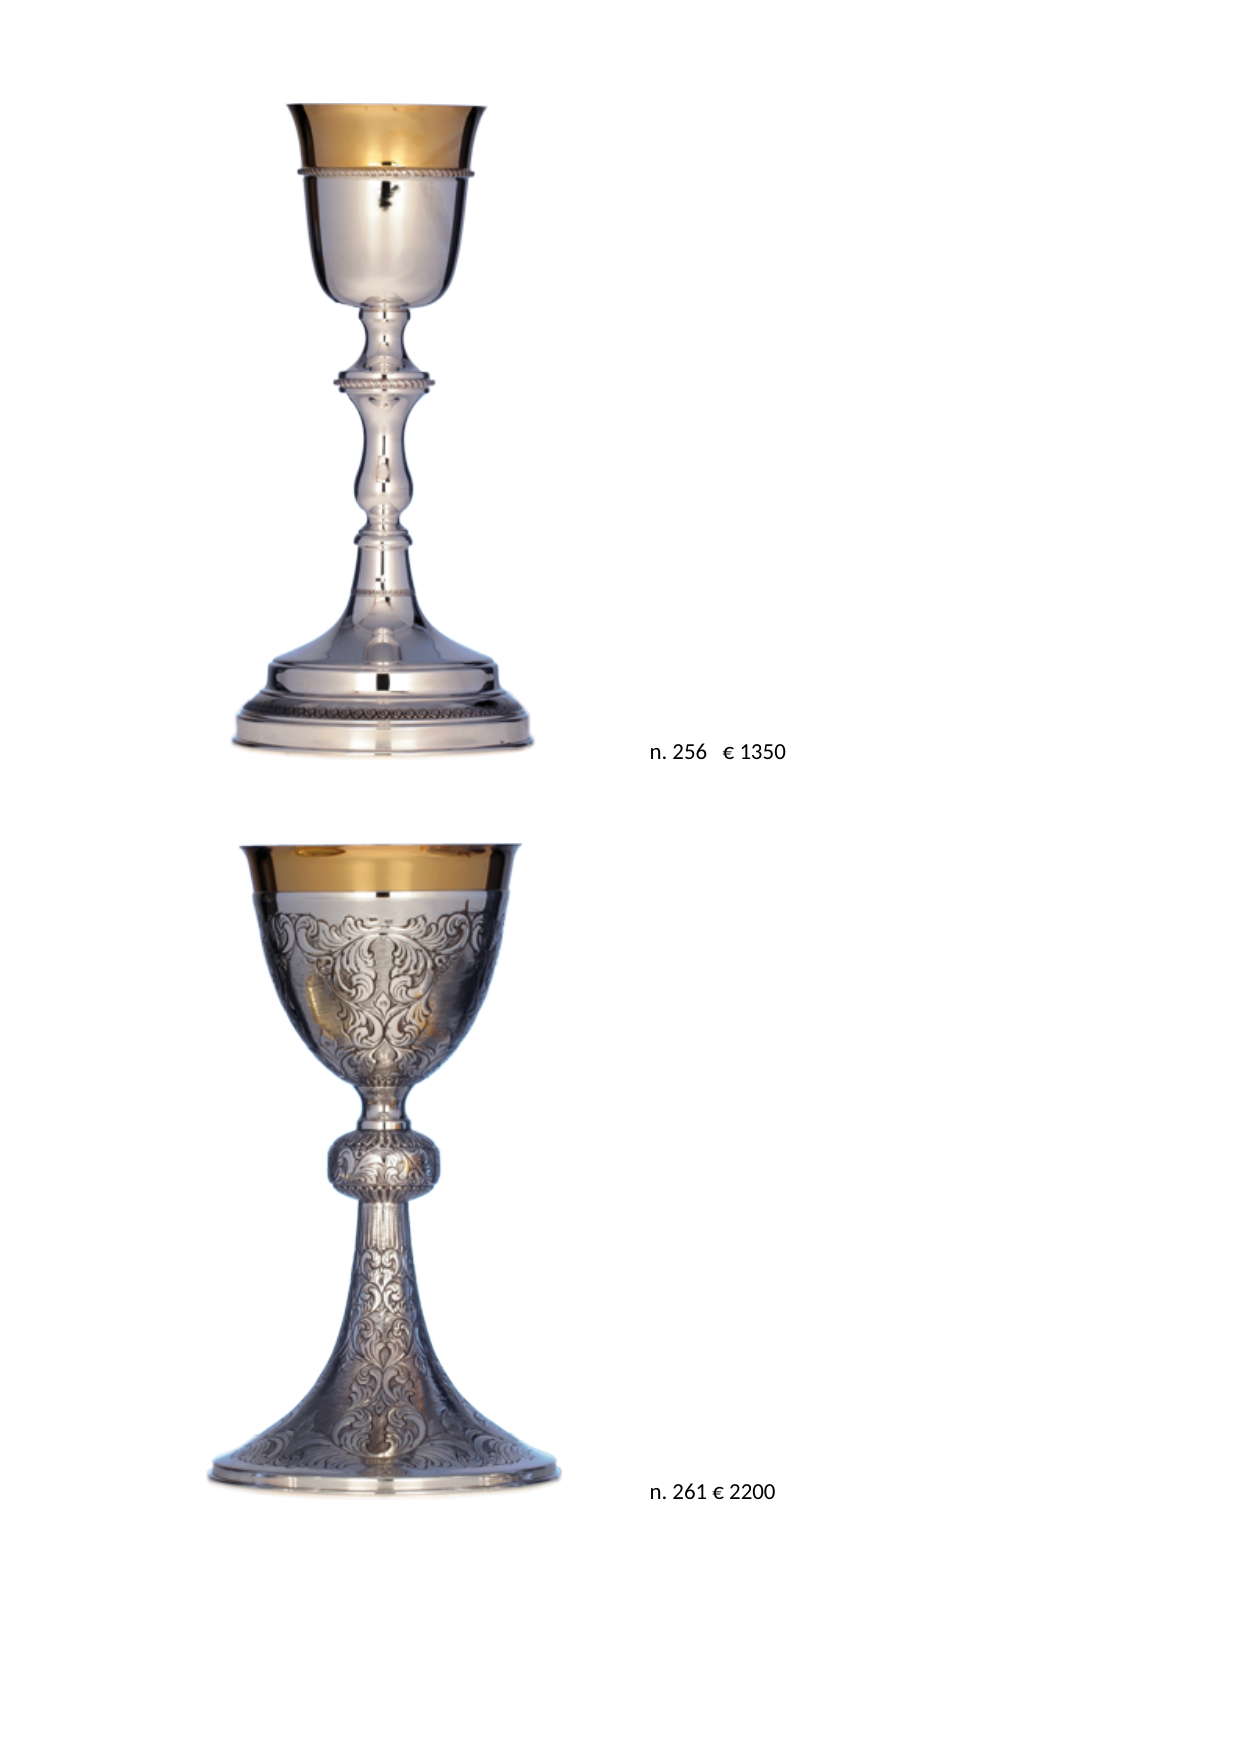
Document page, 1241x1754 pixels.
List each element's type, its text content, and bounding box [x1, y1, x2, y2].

picture [118, 103, 650, 760]
picture [118, 843, 650, 1500]
